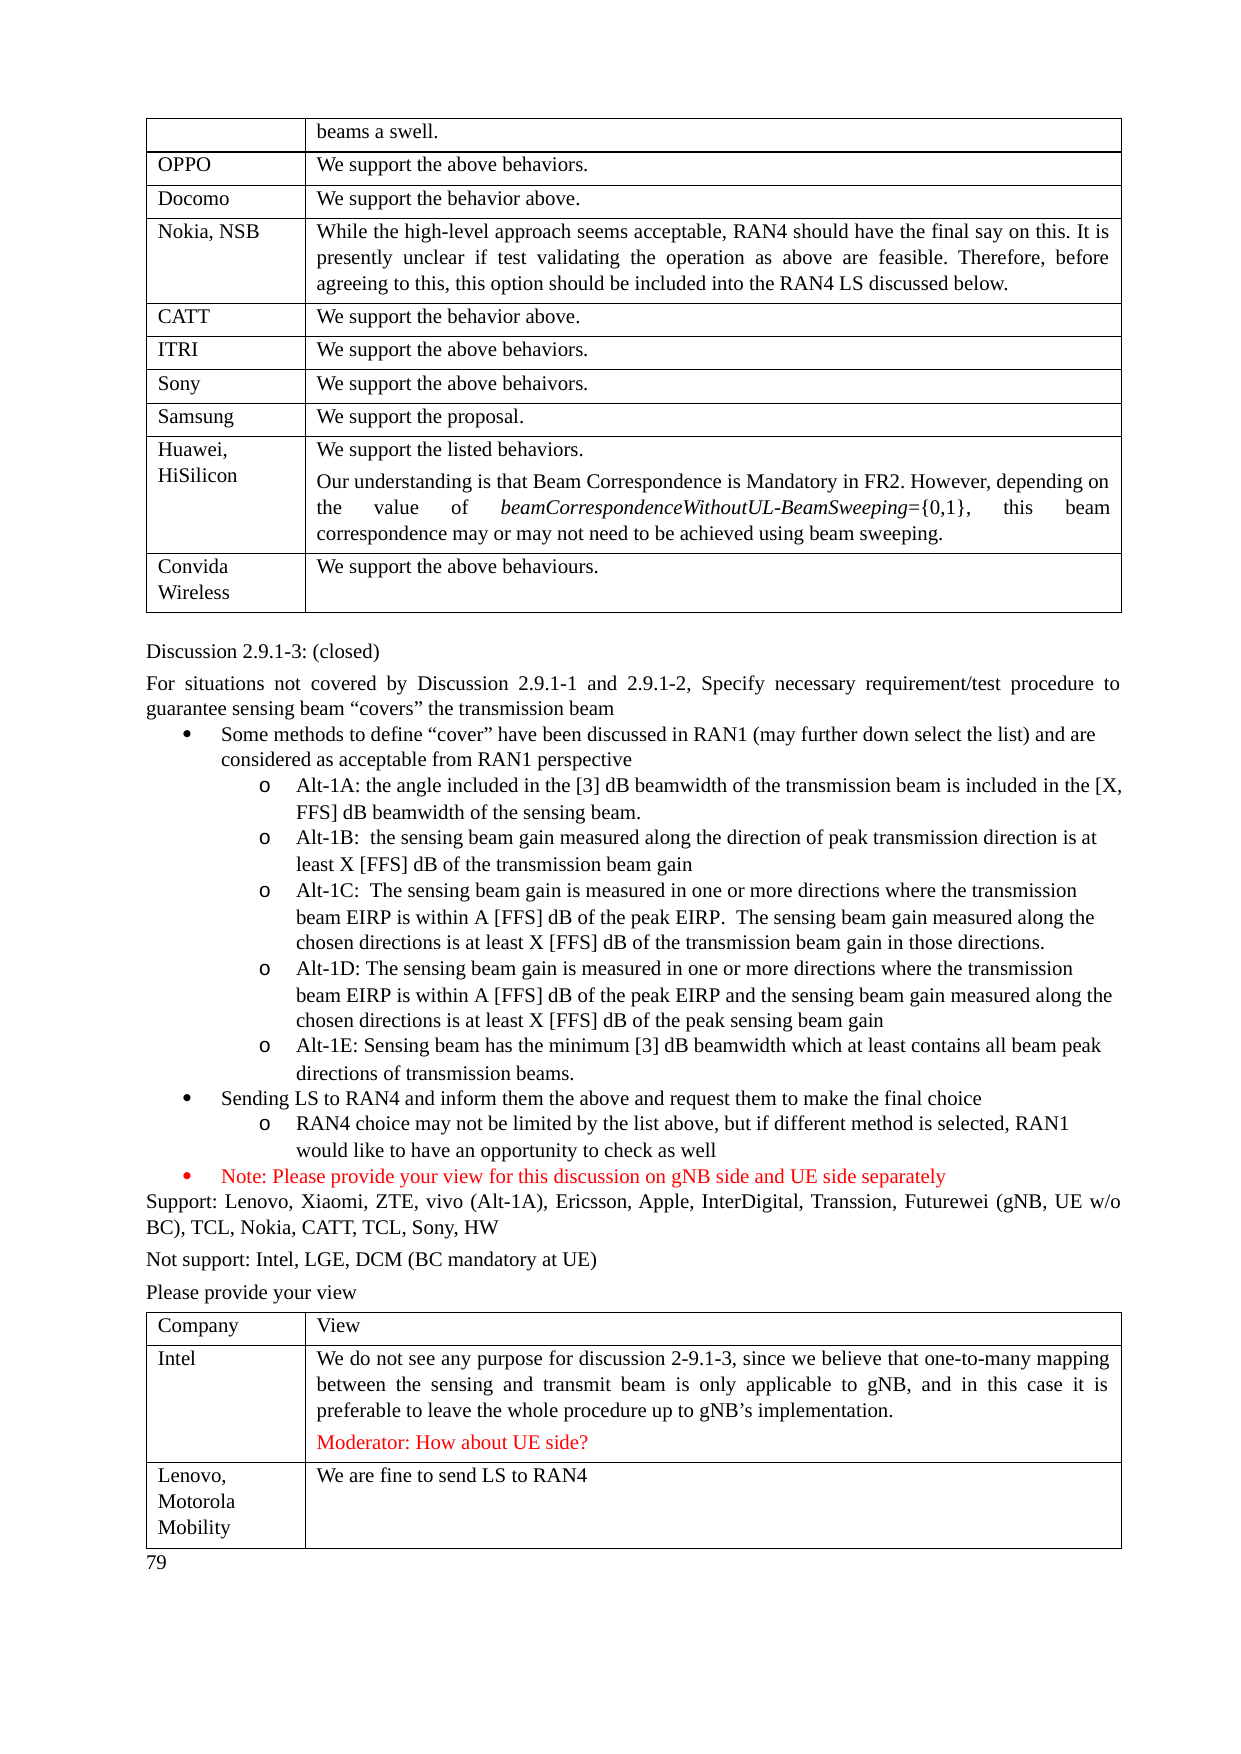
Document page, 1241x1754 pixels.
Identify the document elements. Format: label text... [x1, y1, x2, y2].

table_cell Sony [147, 370, 305, 403]
table_cell OPPO [147, 153, 305, 184]
table_header Company [147, 1313, 305, 1345]
list RAN4 choice may not be limited by the list above, but if different method is selected, RAN1 would like to have an opportunity to check as well [258, 1111, 1122, 1162]
list Alt-1B: the sensing beam gain measured along the direction of peak transmission direction is at least X [FFS] dB of the transmission beam gain [258, 825, 1122, 876]
list Alt-1A: the angle included in the [3] dB beamwidth of the transmission beam is included in the [X, FFS] dB beamwidth of the sensing beam. [258, 773, 1122, 824]
text Discussion 2.9.1-3: (closed) [146, 639, 1122, 663]
text Support: Lenovo, Xiaomi, ZTE, vivo (Alt-1A), Ericsson, Apple, InterDigital, Transsion, Futurewei (gNB, UE w/o BC), TCL, Nokia, CATT, TCL, Sony, HW [146, 1189, 1122, 1239]
table_cell Samsung [147, 404, 305, 436]
text Please provide your view [146, 1279, 1122, 1304]
list Alt-1D: The sensing beam gain is measured in one or more directions where the transmission beam EIRP is within A [FFS] dB of the peak EIRP and the sensing beam gain measured along the chosen directions is at least X [FFS] dB of the peak sensing beam gain [258, 956, 1122, 1032]
table_cell We support the above behaviors. [306, 153, 1121, 184]
table_cell We do not see any purpose for discussion 2-9.1-3, since we believe that one-to-many mapping between the sensing and transmit beam is only applicable to gNB, and in this case it is preferable to leave the whole procedure up to gNB’s implementation. Moderator: How about UE side? [306, 1346, 1121, 1462]
table_cell We support the behavior above. [306, 186, 1121, 218]
list Note: Please provide your view for this discussion on gNB side and UE side separately [183, 1164, 1122, 1188]
text Not support: Intel, LGE, DCM (BC mandatory at UE) [146, 1247, 1122, 1271]
list Alt-1E: Sensing beam has the minimum [3] dB beamwidth which at least contains all beam peak directions of transmission beams. [258, 1033, 1122, 1084]
table_cell Nokia, NSB [147, 219, 305, 303]
table_cell CATT [147, 304, 305, 336]
table_cell Huawei, HiSilicon [147, 437, 305, 553]
table_cell We support the behavior above. [306, 304, 1121, 336]
table_cell We are fine to send LS to RAN4 [306, 1463, 1121, 1547]
list Some methods to define “cover” have been discussed in RAN1 (may further down select the list) and are considered as acceptable from RAN1 perspective [183, 722, 1122, 771]
table_cell We support the above behaviors. [306, 337, 1121, 369]
table_cell We support the above behaivors. [306, 370, 1121, 403]
table_cell We support the listed behaviors. Our understanding is that Beam Correspondence is Mandatory in FR2. However, depending on the value of beamCorrespondenceWithoutUL-BeamSweeping={0,1}, this beam correspondence may or may not need to be achieved using beam sweeping. [306, 437, 1121, 553]
table_cell We support the above behaviours. [306, 554, 1121, 612]
table_cell Intel [147, 1346, 305, 1462]
text For situations not covered by Discussion 2.9.1-1 and 2.9.1-2, Specify necessary requirement/test procedure to guarantee sensing beam “covers” the transmission beam [146, 671, 1122, 720]
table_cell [306, 119, 1121, 151]
table_cell Docomo [147, 186, 305, 218]
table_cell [147, 119, 305, 151]
table_header View [306, 1313, 1121, 1345]
table_cell ITRI [147, 337, 305, 369]
table_cell We support the proposal. [306, 404, 1121, 436]
table_cell Lenovo, Motorola Mobility [147, 1463, 305, 1547]
list Alt-1C: The sensing beam gain is measured in one or more directions where the transmission beam EIRP is within A [FFS] dB of the peak EIRP. The sensing beam gain measured along the chosen directions is at least X [FFS] dB of the transmission beam gain in those directions. [258, 878, 1122, 954]
list Sending LS to RAN4 and inform them the above and request them to make the final choice [183, 1086, 1122, 1110]
table_cell While the high-level approach seems acceptable, RAN4 should have the final say on this. It is presently unclear if test validating the operation as above are feasible. Therefore, before agreeing to this, this option should be included into the RAN4 LS discussed below. [306, 219, 1121, 303]
table_cell Convida Wireless [147, 554, 305, 612]
